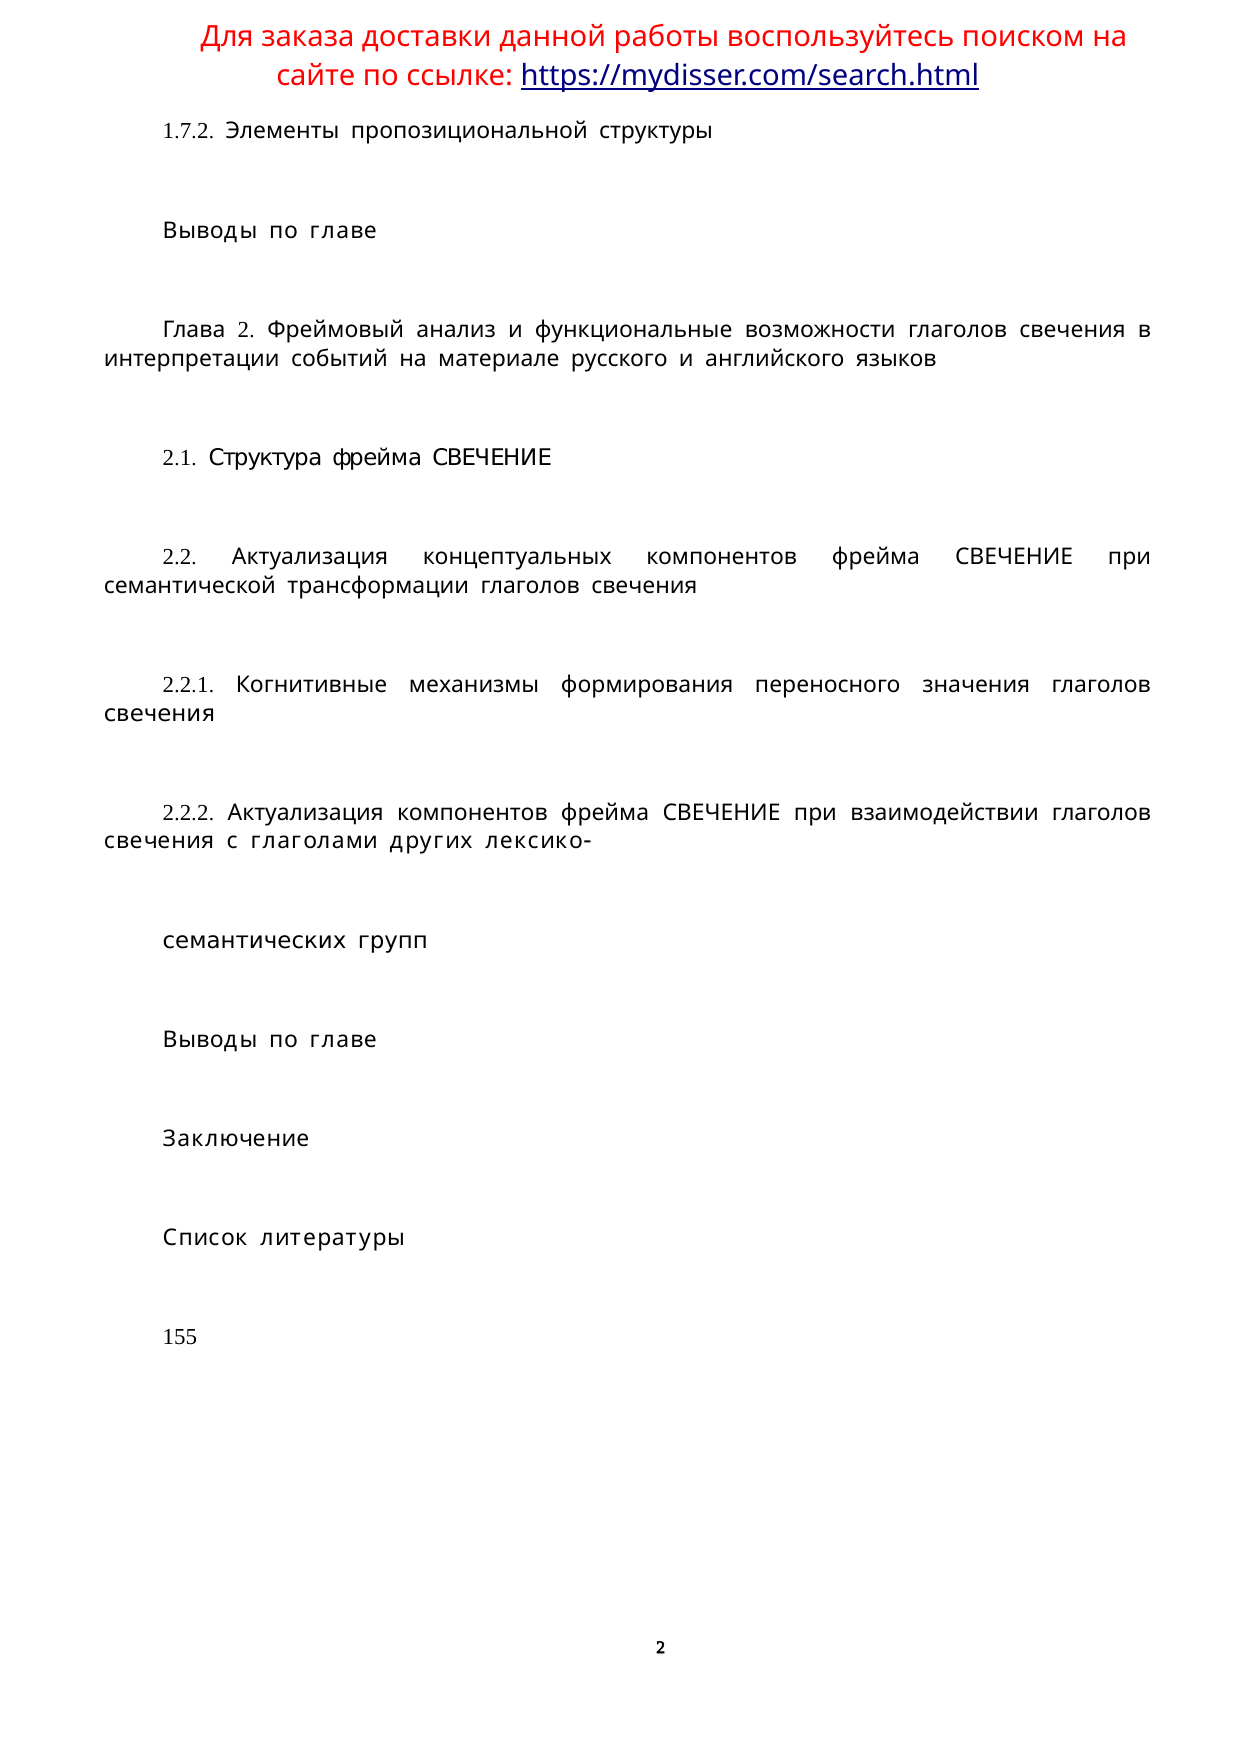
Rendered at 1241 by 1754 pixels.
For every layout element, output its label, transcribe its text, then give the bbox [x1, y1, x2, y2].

text Список литературы [103, 1222, 1152, 1250]
text Заключение [103, 1122, 1152, 1151]
text 2.2. Актуализация концептуальных компонентов фрейма СВЕЧЕНИЕ при семантической трансформации глаголов свечения [103, 540, 1152, 598]
text Выводы по главе [103, 214, 1152, 243]
text 2.2.1. Когнитивные механизмы формирования переносного значения глаголов свечения [103, 668, 1152, 726]
text семантических групп [103, 924, 1152, 953]
text 2.1. Структура фрейма СВЕЧЕНИЕ [103, 441, 1152, 470]
text 2.2.2. Актуализация компонентов фрейма СВЕЧЕНИЕ при взаимодействии глаголов свечения с глаголами других лексико- [103, 796, 1152, 854]
text Глава 2. Фреймовый анализ и функциональные возможности глаголов свечения в интерпретации событий на материале русского и английского языков [103, 313, 1152, 371]
text Выводы по главе [103, 1023, 1152, 1052]
text 1.7.2. Элементы пропозициональной структуры [103, 115, 1152, 144]
text 155 [103, 1321, 1152, 1349]
